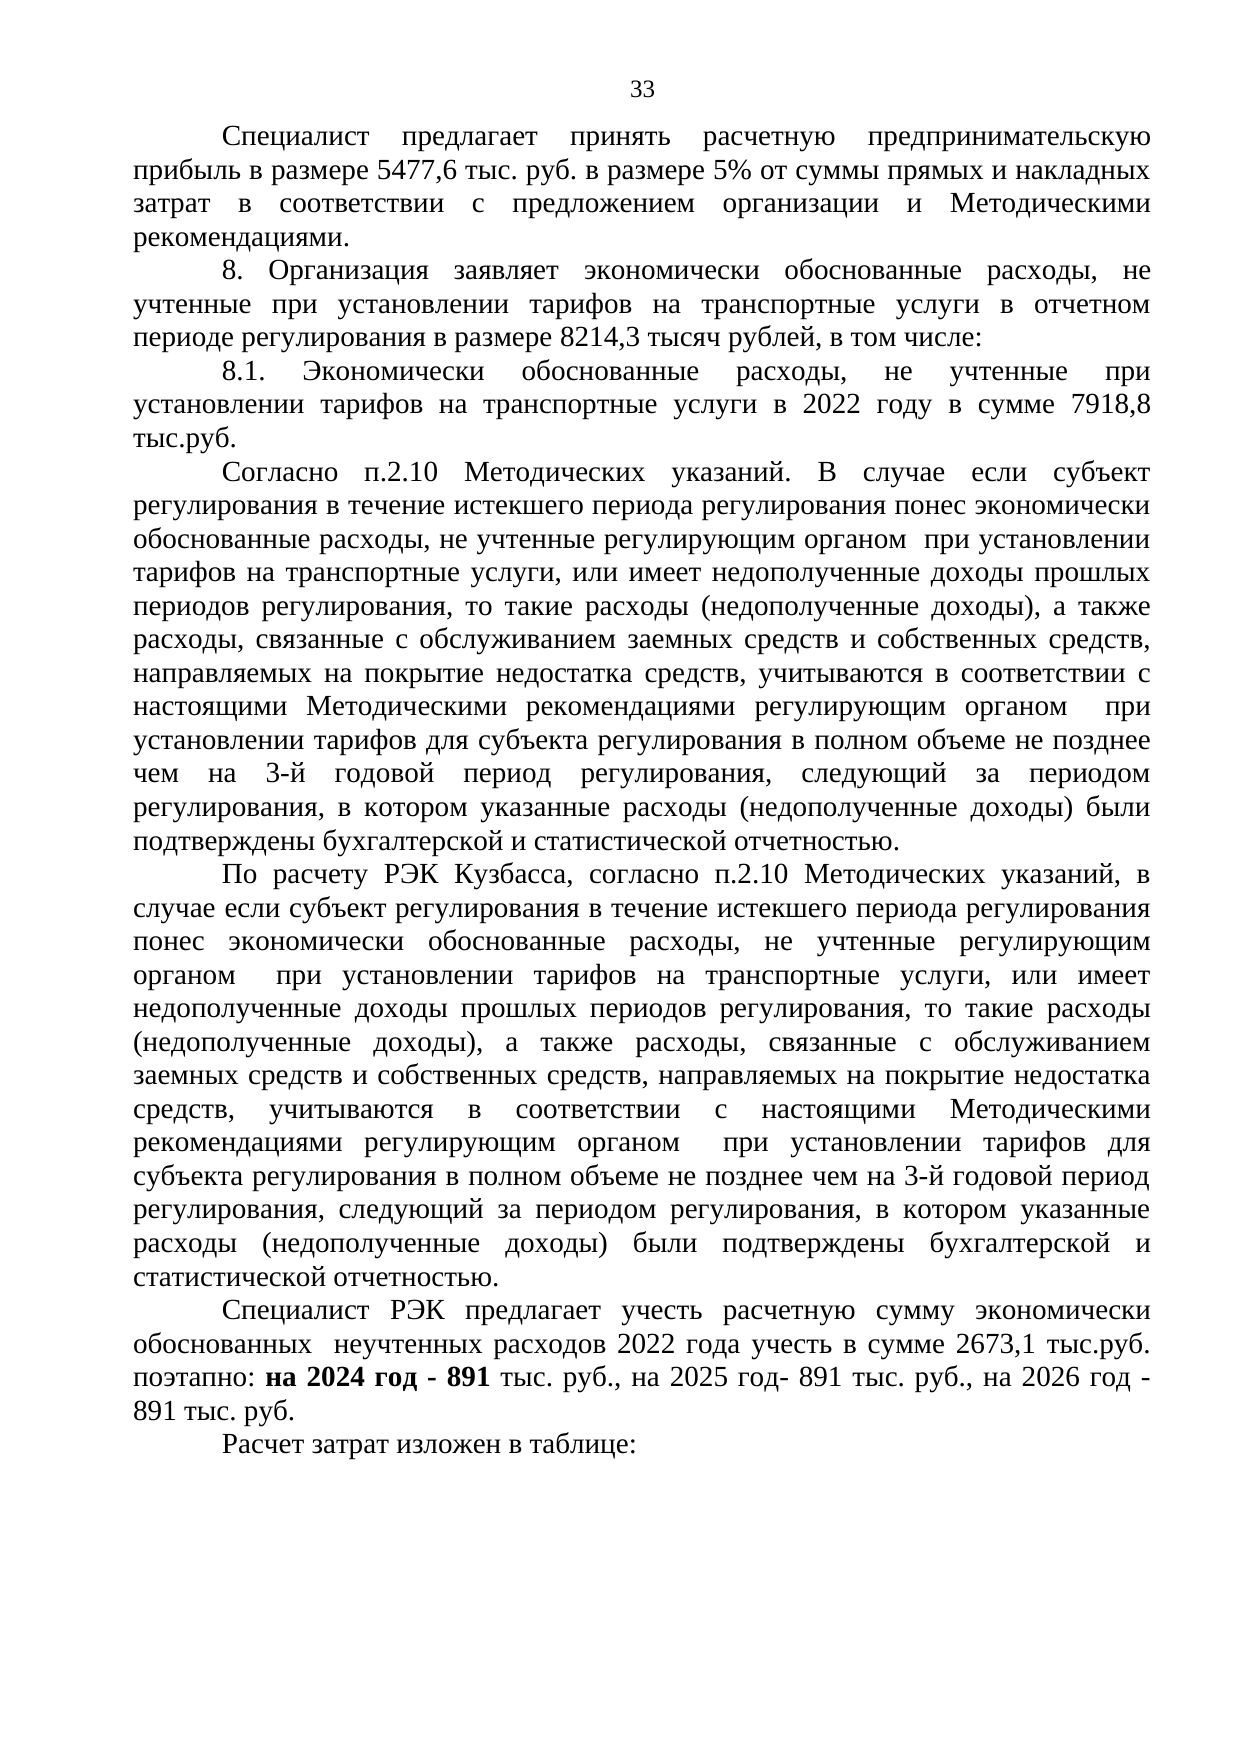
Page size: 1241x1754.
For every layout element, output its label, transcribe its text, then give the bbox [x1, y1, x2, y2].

text Специалист предлагает принять расчетную предпринимательскую прибыль в размере 5477,6 тыс. руб. в размере 5% от суммы прямых и накладных затрат в соответствии с предложением организации и Методическими рекомендациями. [133, 118, 1152, 252]
text 8.1. Экономически обоснованные расходы, не учтенные при установлении тарифов на транспортные услуги в 2022 году в сумме 7918,8 тыс.руб. [133, 353, 1152, 454]
text 8. Организация заявляет экономически обоснованные расходы, не учтенные при установлении тарифов на транспортные услуги в отчетном периоде регулирования в размере 8214,3 тысяч рублей, в том числе: [133, 252, 1152, 353]
text По расчету РЭК Кузбасса, согласно п.2.10 Методических указаний, в случае если субъект регулирования в течение истекшего периода регулирования понес экономически обоснованные расходы, не учтенные регулирующим органом при установлении тарифов на транспортные услуги, или имеет недополученные доходы прошлых периодов регулирования, то такие расходы (недополученные доходы), а также расходы, связанные с обслуживанием заемных средств и собственных средств, направляемых на покрытие недостатка средств, учитываются в соответствии с настоящими Методическими рекомендациями регулирующим органом при установлении тарифов для субъекта регулирования в полном объеме не позднее чем на 3-й годовой период регулирования, следующий за периодом регулирования, в котором указанные расходы (недополученные доходы) были подтверждены бухгалтерской и статистической отчетностью. [133, 856, 1152, 1292]
text Специалист РЭК предлагает учесть расчетную сумму экономически обоснованных неучтенных расходов 2022 года учесть в сумме 2673,1 тыс.руб. поэтапно: на 2024 год - 891 тыс. руб., на 2025 год- 891 тыс. руб., на 2026 год - 891 тыс. руб. [133, 1292, 1152, 1426]
text Расчет затрат изложен в таблице: [133, 1426, 1152, 1460]
text Согласно п.2.10 Методических указаний. В случае если субъект регулирования в течение истекшего периода регулирования понес экономически обоснованные расходы, не учтенные регулирующим органом при установлении тарифов на транспортные услуги, или имеет недополученные доходы прошлых периодов регулирования, то такие расходы (недополученные доходы), а также расходы, связанные с обслуживанием заемных средств и собственных средств, направляемых на покрытие недостатка средств, учитываются в соответствии с настоящими Методическими рекомендациями регулирующим органом при установлении тарифов для субъекта регулирования в полном объеме не позднее чем на 3-й годовой период регулирования, следующий за периодом регулирования, в котором указанные расходы (недополученные доходы) были подтверждены бухгалтерской и статистической отчетностью. [133, 454, 1152, 856]
